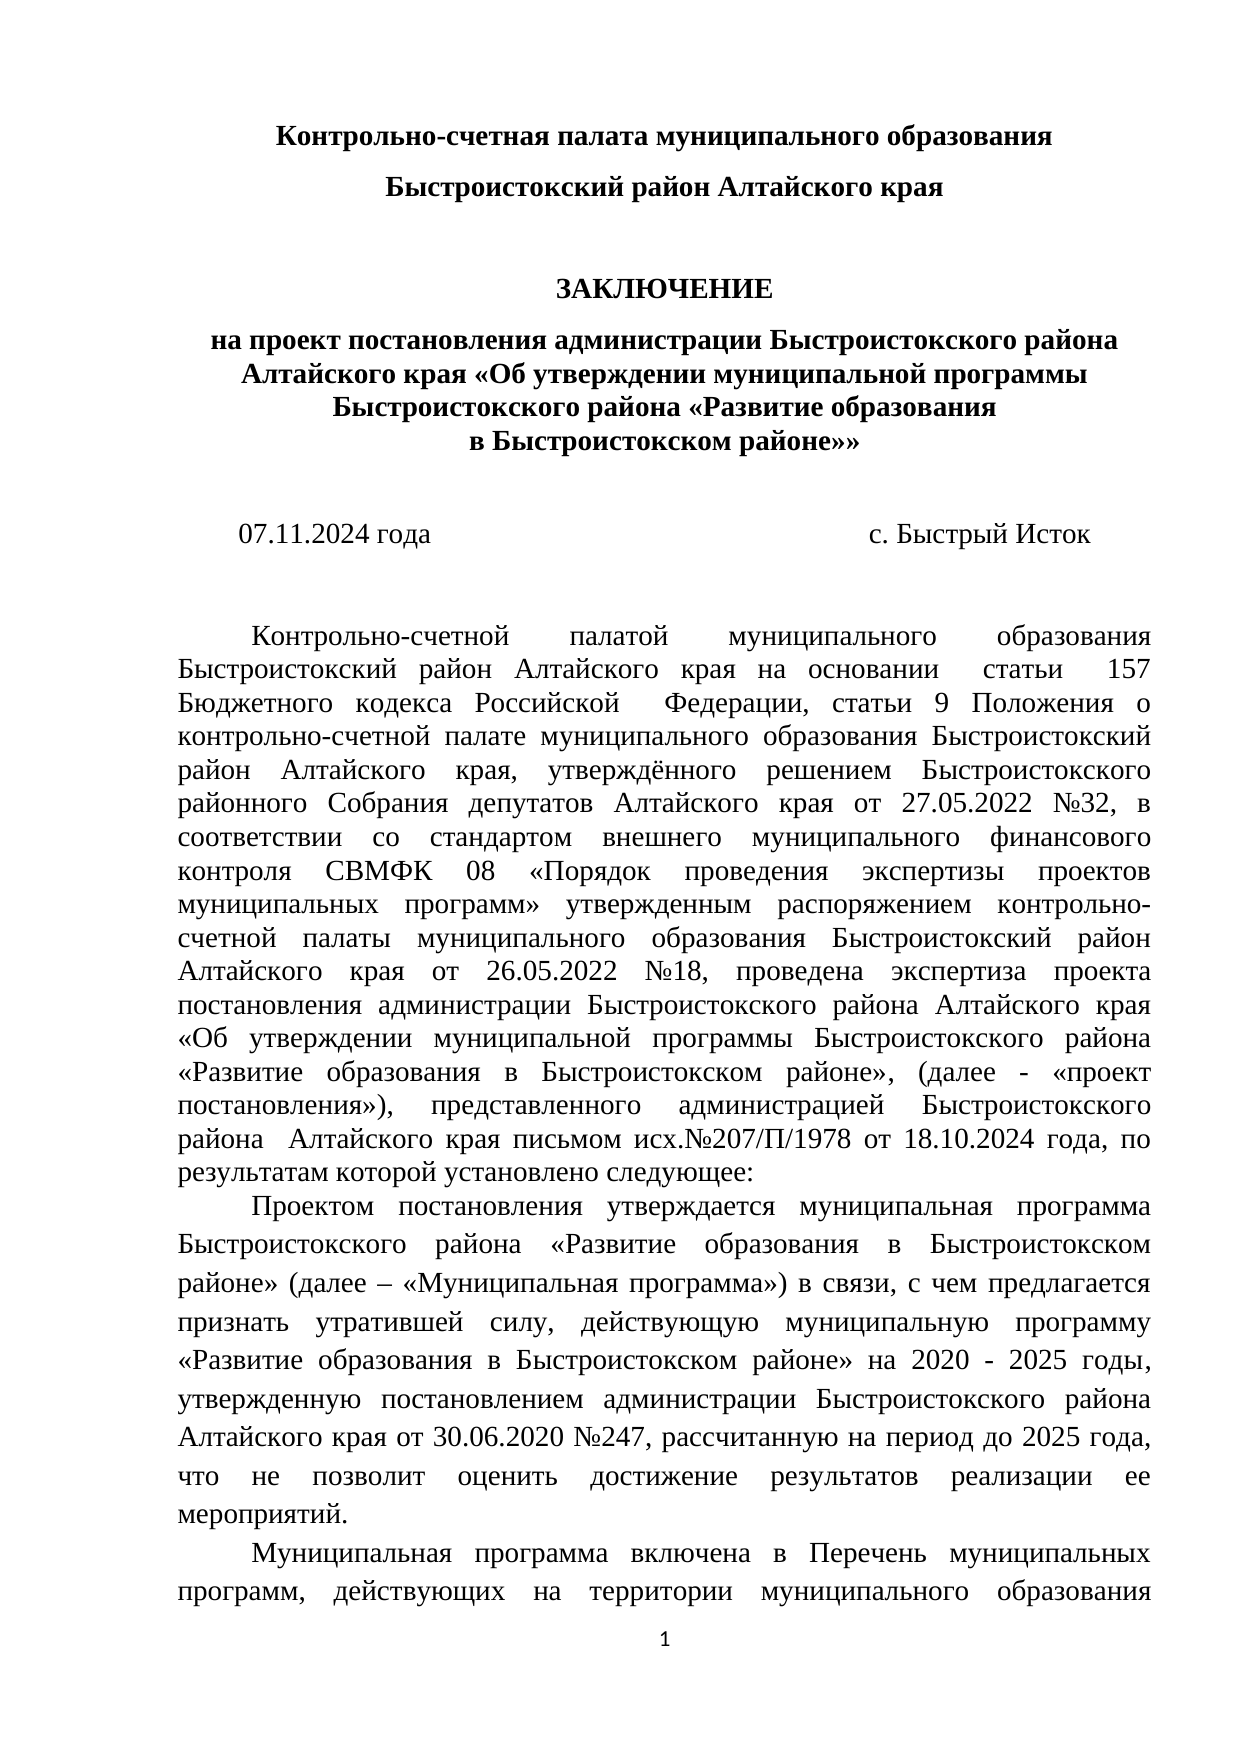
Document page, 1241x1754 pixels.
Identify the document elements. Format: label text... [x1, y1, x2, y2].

title Контрольно-счетная палата муниципального образования [177, 118, 1152, 152]
text Проектом постановления утверждается муниципальная программа Быстроистокского района «Развитие образования в Быстроистокском районе» (далее – «Муниципальная программа») в связи, с чем предлагается признать утратившей силу, действующую муниципальную программу «Развитие образования в Быстроистокском районе» на 2020 - 2025 годы, утвержденную постановлением администрации Быстроистокского района Алтайского края от 30.06.2020 №247, рассчитанную на период до 2025 года, что не позволит оценить достижение результатов реализации ее мероприятий. [177, 1188, 1152, 1530]
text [177, 1535, 1152, 1607]
text в Быстроистокском районе»» [177, 423, 1152, 456]
text на проект постановления администрации Быстроистокского района Алтайского края «Об утверждении муниципальной программы Быстроистокского района «Развитие образования [177, 322, 1152, 423]
text Контрольно-счетной палатой муниципального образования Быстроистокский район Алтайского края на основании статьи 157 Бюджетного кодекса Российской Федерации, статьи 9 Положения о контрольно-счетной палате муниципального образования Быстроистокский район Алтайского края, утверждённого решением Быстроистокского районного Собрания депутатов Алтайского края от 27.05.2022 №32, в соответствии со стандартом внешнего муниципального финансового контроля СВМФК 08 «Порядок проведения экспертизы проектов муниципальных программ» утвержденным распоряжением контрольно-счетной палаты муниципального образования Быстроистокский район Алтайского края от 26.05.2022 №18, проведена экспертиза проекта постановления администрации Быстроистокского района Алтайского края «Об утверждении муниципальной программы Быстроистокского района «Развитие образования в Быстроистокском районе», (далее - «проект постановления»), представленного администрацией Быстроистокского района Алтайского края письмом исх.№207/П/1978 от 18.10.2024 года, по результатам которой установлено следующее: [177, 618, 1152, 1188]
text 07.11.2024 года с. Быстрый Исток [177, 516, 1152, 549]
text ЗАКЛЮЧЕНИЕ [177, 271, 1152, 305]
title Быстроистокский район Алтайского края [177, 169, 1152, 203]
